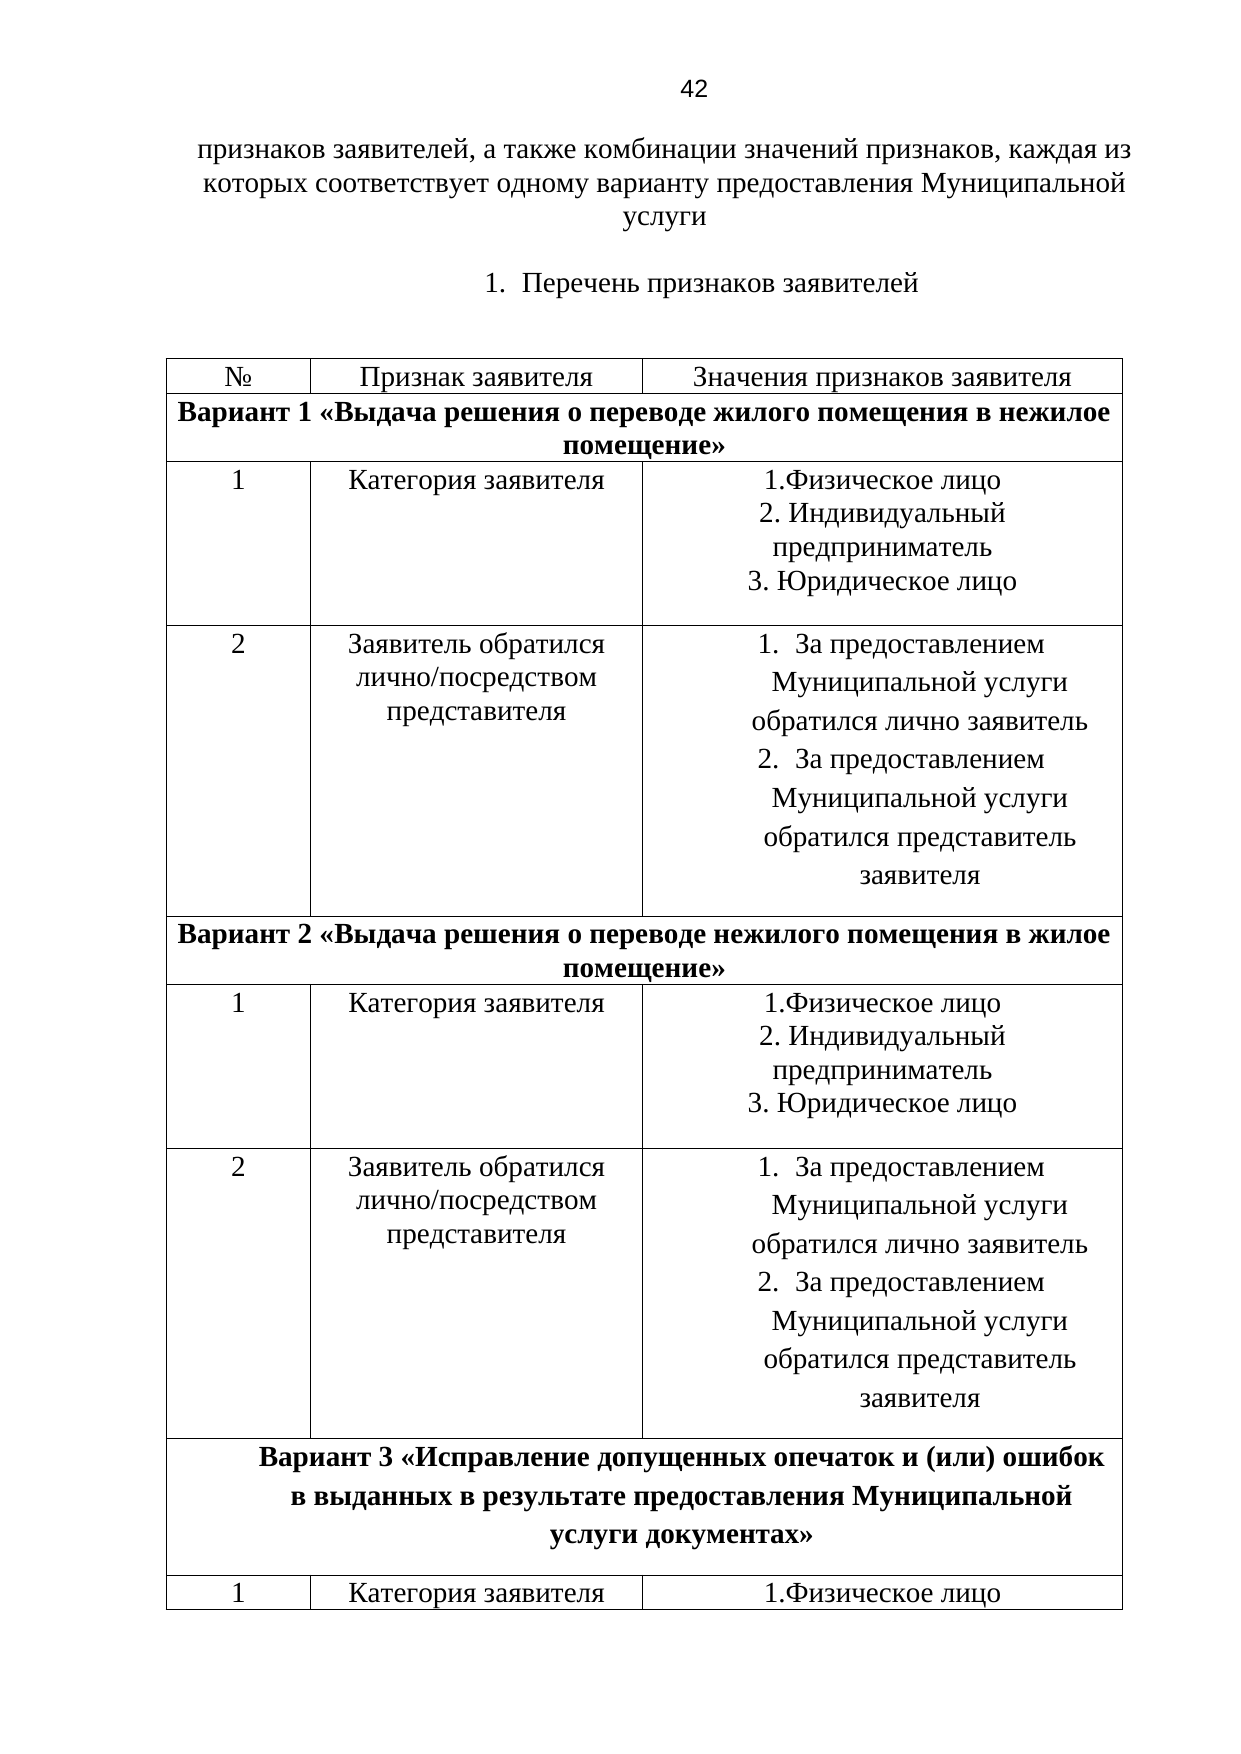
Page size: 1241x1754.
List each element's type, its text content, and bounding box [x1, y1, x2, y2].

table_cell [643, 1576, 1122, 1609]
table_header Значения признаков заявителя [643, 359, 1122, 393]
table_cell 1 [167, 985, 310, 1148]
table_cell 1 [167, 462, 310, 625]
text признаков заявителей, а также комбинации значений признаков, каждая из которых соответствует одному варианту предоставления Муниципальной услуги [177, 131, 1152, 232]
list Перечень признаков заявителей [251, 265, 1152, 299]
table_cell Категория заявителя [311, 462, 642, 625]
table_cell Вариант 1 «Выдача решения о переводе жилого помещения в нежилое помещение» [167, 394, 1122, 461]
table_cell Категория заявителя [311, 1576, 642, 1609]
table_cell 2 [167, 626, 310, 916]
table_header № [167, 359, 310, 393]
table_cell 1 [167, 1576, 310, 1609]
table_cell Вариант 2 «Выдача решения о переводе нежилого помещения в жилое помещение» [167, 917, 1122, 984]
table_cell За предоставлением Муниципальной услуги обратился лично заявитель За предоставлением Муниципальной услуги обратился представитель заявителя [643, 1149, 1122, 1438]
table_cell Заявитель обратился лично/посредством представителя [311, 1149, 642, 1438]
table_header Признак заявителя [311, 359, 642, 393]
table_cell 1.Физическое лицо 2. Индивидуальный предприниматель 3. Юридическое лицо [643, 462, 1122, 625]
table_cell 2 [167, 1149, 310, 1438]
table_cell Заявитель обратился лично/посредством представителя [311, 626, 642, 916]
table_cell 1.Физическое лицо 2. Индивидуальный предприниматель 3. Юридическое лицо [643, 985, 1122, 1148]
table_cell Категория заявителя [311, 985, 642, 1148]
table_cell Вариант 3 «Исправление допущенных опечаток и (или) ошибок в выданных в результате предоставления Муниципальной услуги документах» [167, 1439, 1122, 1574]
table_cell За предоставлением Муниципальной услуги обратился лично заявитель За предоставлением Муниципальной услуги обратился представитель заявителя [643, 626, 1122, 916]
